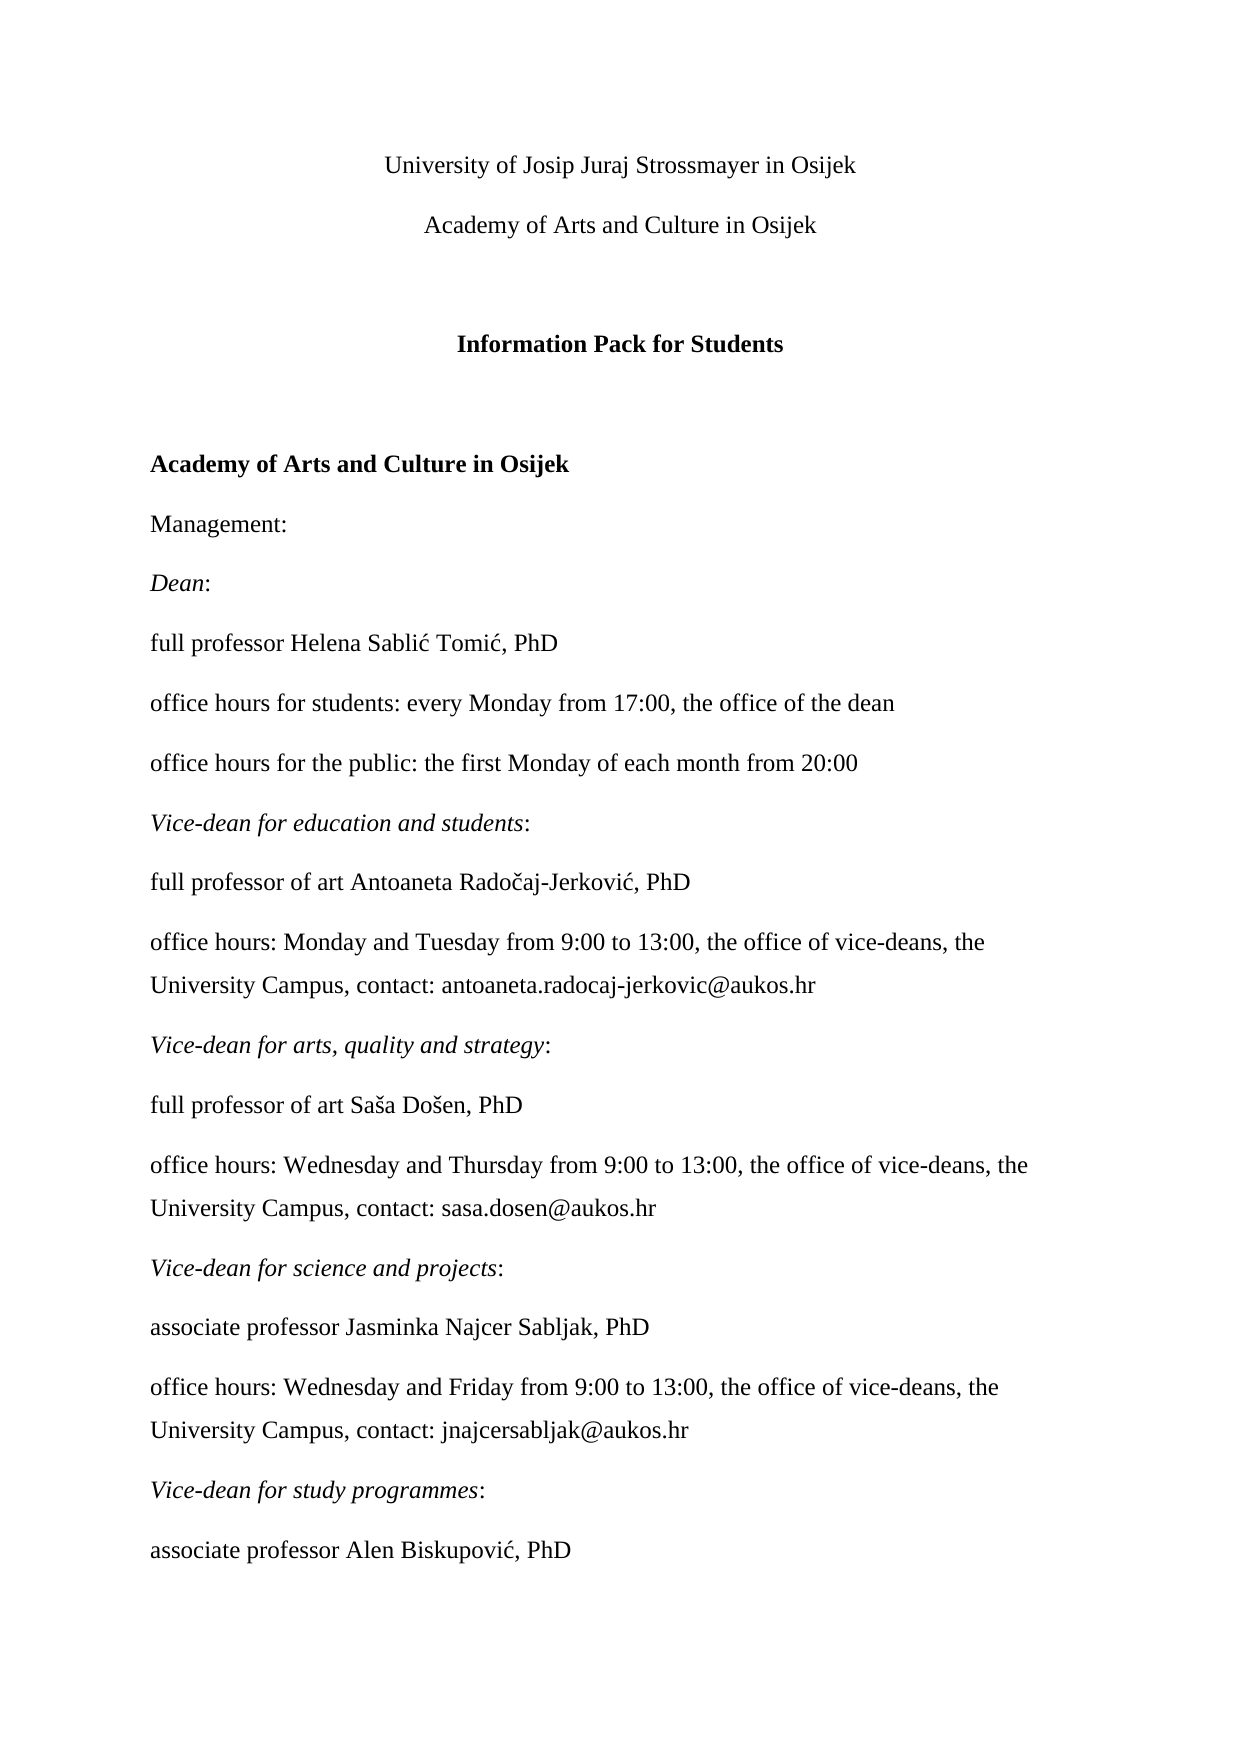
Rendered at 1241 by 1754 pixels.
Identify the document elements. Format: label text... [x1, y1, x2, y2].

text University of Josip Juraj Strossmayer in Osijek [150, 150, 1090, 179]
text Management: [150, 509, 1090, 537]
text Vice-dean for study programmes: [150, 1475, 1090, 1504]
text Vice-dean for education and students: [150, 808, 1090, 836]
text associate professor Alen Biskupović, PhD [150, 1535, 1090, 1564]
text office hours: Wednesday and Thursday from 9:00 to 13:00, the office of vice-deans, the University Campus, contact: sasa.dosen@aukos.hr [150, 1150, 1090, 1222]
text Academy of Arts and Culture in Osijek [150, 210, 1090, 238]
text Vice-dean for arts, quality and strategy: [150, 1030, 1090, 1059]
text associate professor Jasminka Najcer Sabljak, PhD [150, 1312, 1090, 1341]
text Vice-dean for science and projects: [150, 1253, 1090, 1281]
text Information Pack for Students [150, 329, 1090, 358]
text full professor Helena Sablić Tomić, PhD [150, 628, 1090, 657]
text full professor of art Saša Došen, PhD [150, 1090, 1090, 1119]
text Dean: [150, 568, 1090, 597]
text office hours for the public: the first Monday of each month from 20:00 [150, 748, 1090, 777]
text office hours: Wednesday and Friday from 9:00 to 13:00, the office of vice-deans, the University Campus, contact: jnajcersabljak@aukos.hr [150, 1372, 1090, 1444]
text office hours: Monday and Tuesday from 9:00 to 13:00, the office of vice-deans, the University Campus, contact: antoaneta.radocaj-jerkovic@aukos.hr [150, 927, 1090, 999]
text Academy of Arts and Culture in Osijek [150, 449, 1090, 478]
text full professor of art Antoaneta Radočaj-Jerković, PhD [150, 867, 1090, 896]
text office hours for students: every Monday from 17:00, the office of the dean [150, 688, 1090, 717]
